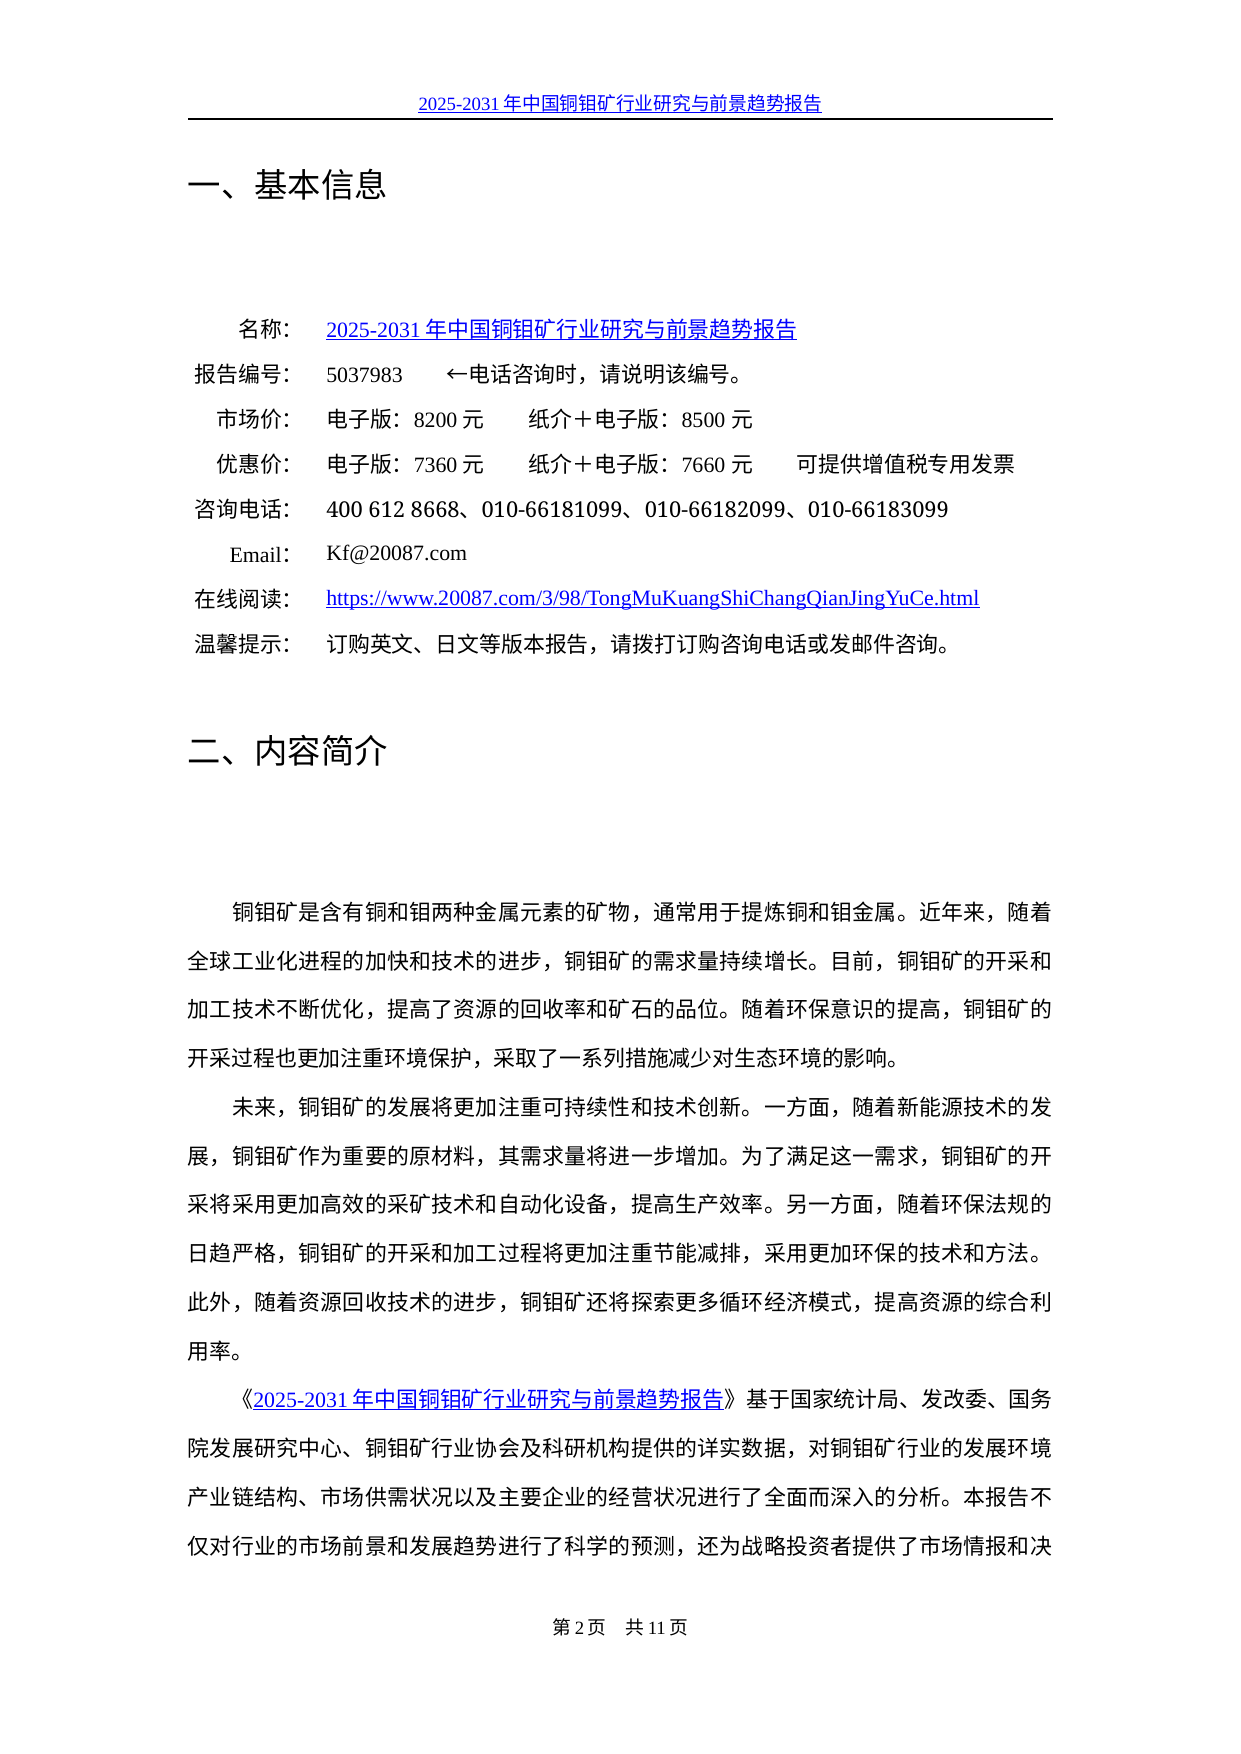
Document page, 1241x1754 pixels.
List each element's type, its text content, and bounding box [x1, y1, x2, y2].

table_cell 订购英文、日文等版本报告，请拨打订购咨询电话或发邮件咨询。 [315, 627, 1073, 672]
table_cell 报告编号： [167, 357, 315, 402]
table_cell 400 612 8668、010-66181099、010-66182099、010-66183099 [315, 492, 1073, 537]
table_cell 电子版：8200 元 纸介＋电子版：8500 元 [315, 402, 1073, 447]
table_header 2025-2031年中国铜钼矿行业研究与前景趋势报告 [315, 312, 1073, 357]
title 二、内容简介 [187, 717, 1053, 782]
table_cell 5037983 ←电话咨询时，请说明该编号。 [315, 357, 1073, 402]
table_header 名称： [167, 312, 315, 357]
table_cell 市场价： [167, 402, 315, 447]
table_cell 在线阅读： [167, 582, 315, 627]
table_cell Kf@20087.com [315, 537, 1073, 582]
table_cell [315, 582, 1073, 627]
table_cell 咨询电话： [167, 492, 315, 537]
table_cell 优惠价： [167, 447, 315, 492]
title 一、基本信息 [187, 150, 1053, 215]
table_cell 电子版：7360 元 纸介＋电子版：7660 元 可提供增值税专用发票 [315, 447, 1073, 492]
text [187, 894, 1053, 1561]
table_cell 温馨提示： [167, 627, 315, 672]
table_cell Email： [167, 537, 315, 582]
